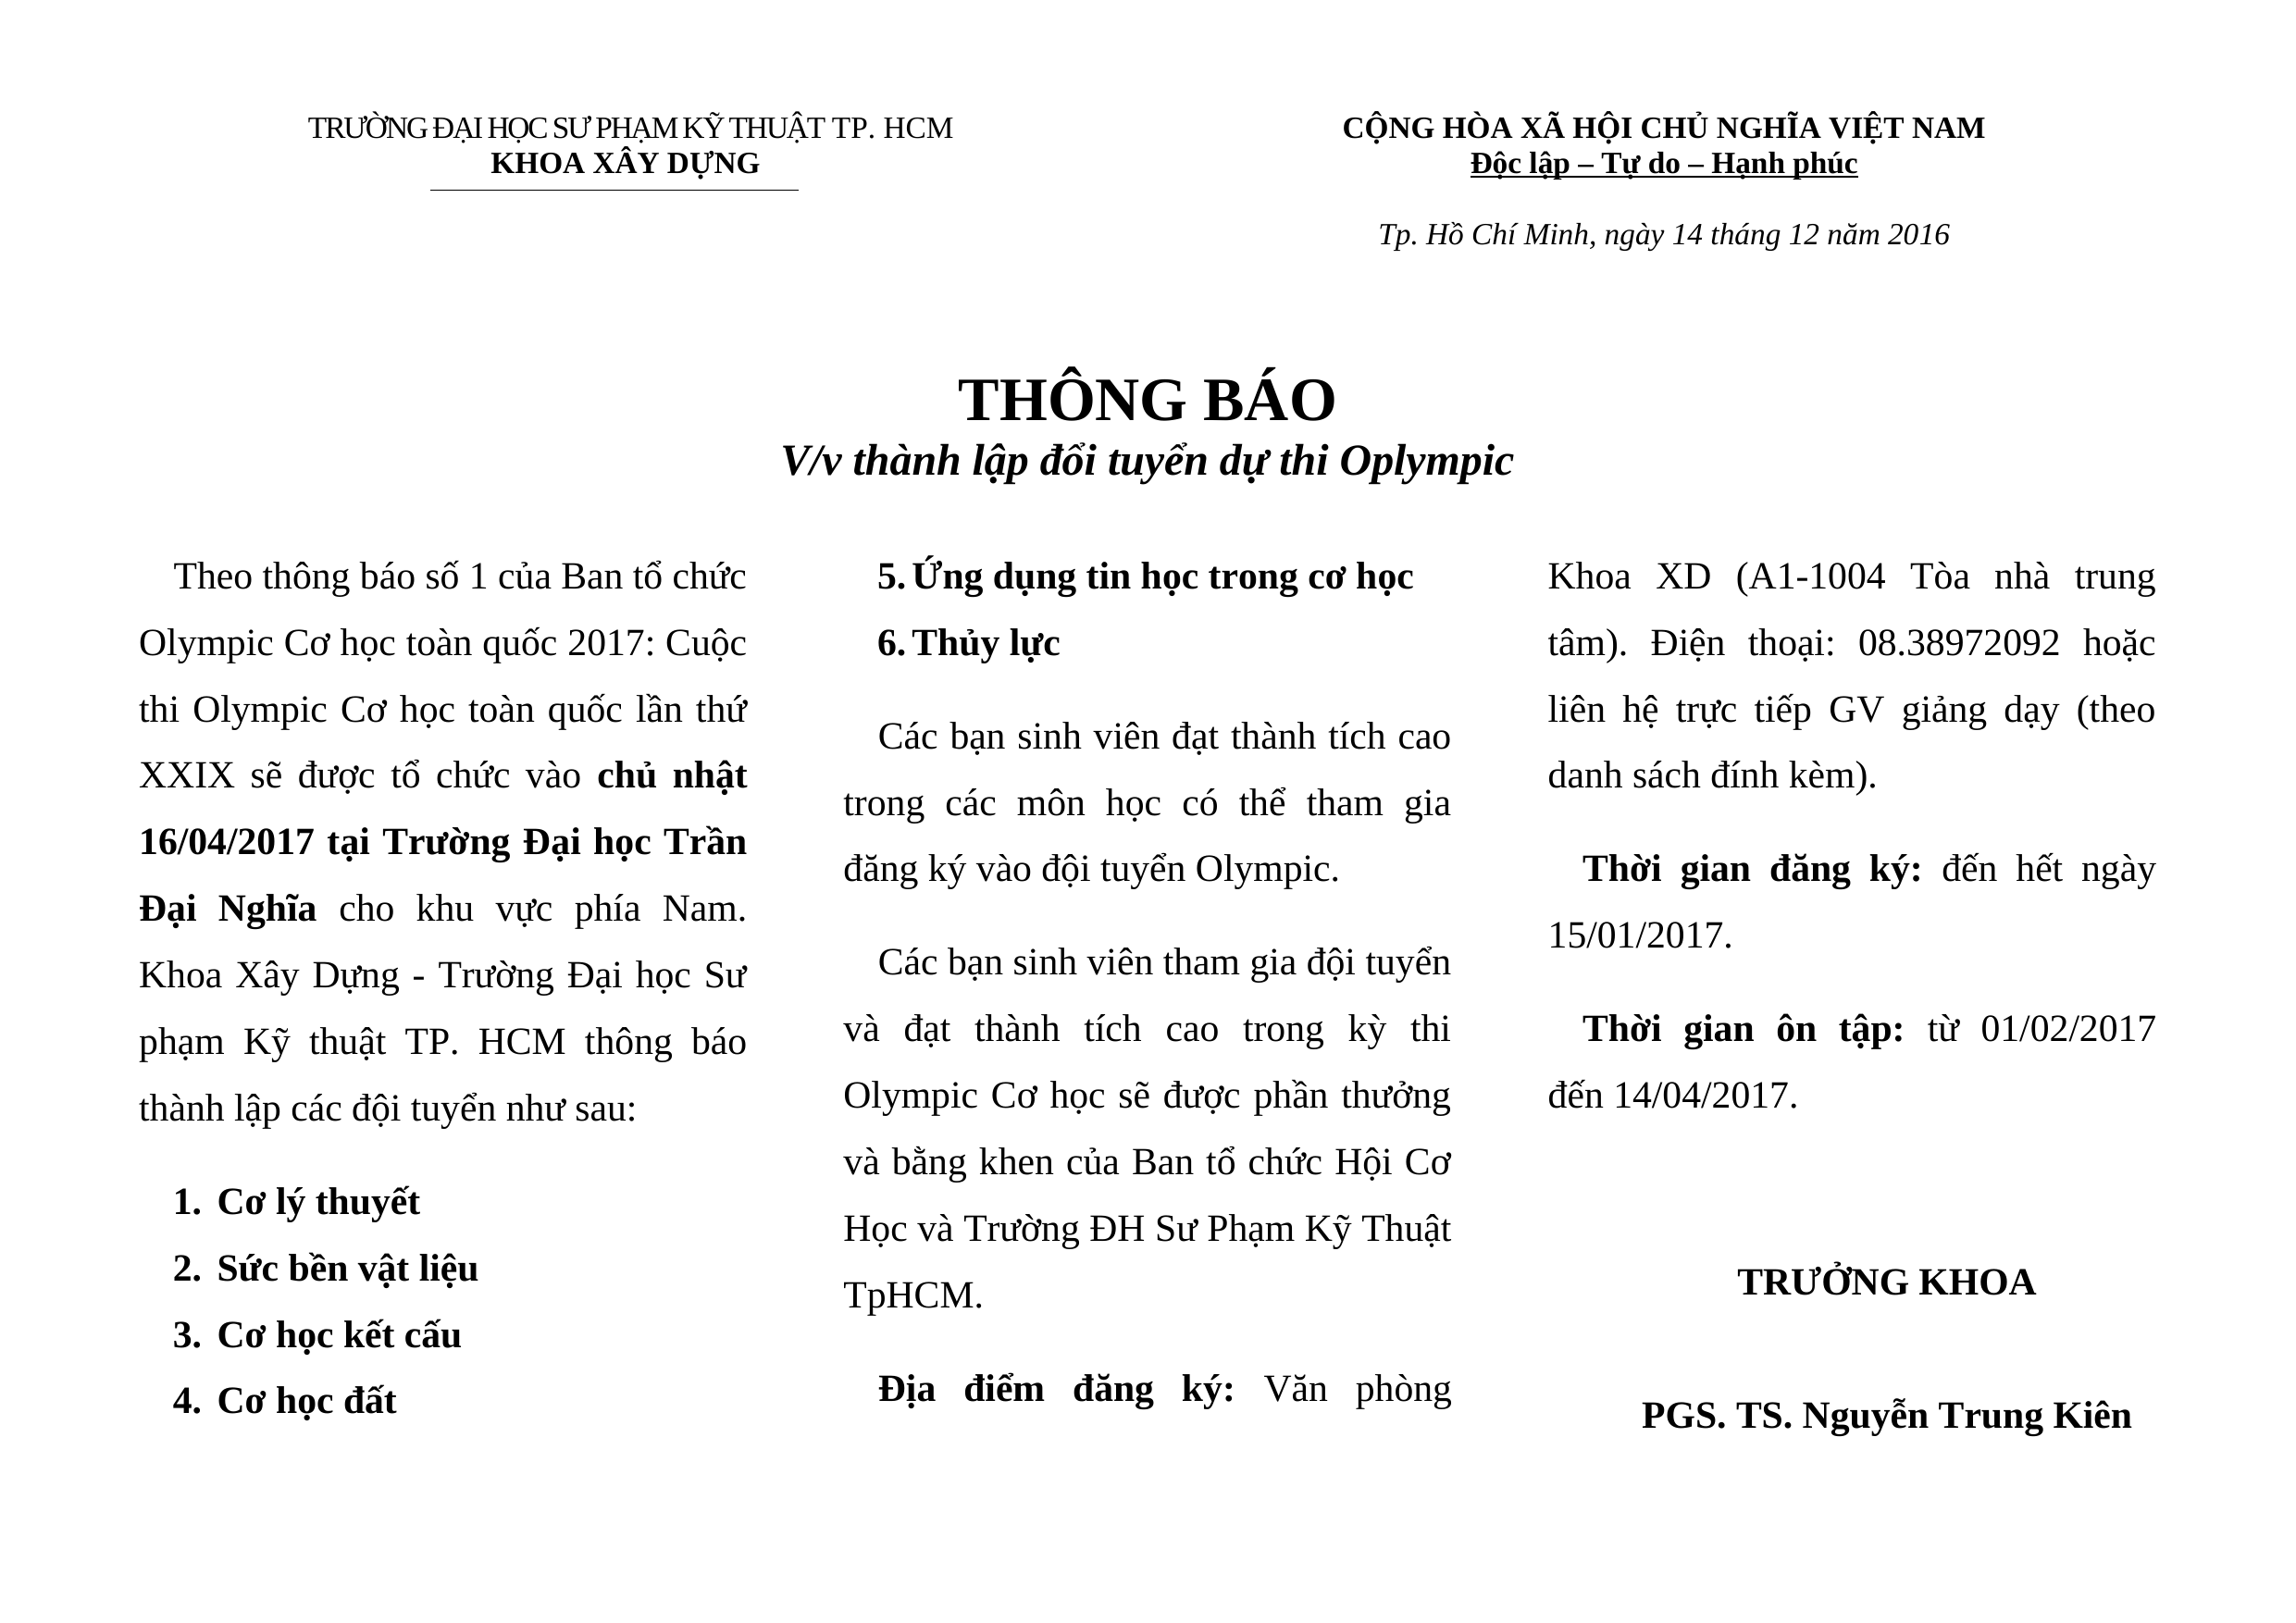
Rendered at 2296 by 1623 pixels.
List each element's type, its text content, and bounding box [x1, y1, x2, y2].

title Địa điểm đăng ký: Văn phòng Khoa XD (A1-1004 Tòa nhà trung tâm). Điện thoại: 08.38972092 hoặc liên hệ trực tiếp GV giảng dạy (theo danh sách đính kèm). [1547, 552, 2156, 797]
title Ứng dụng tin học trong cơ học [877, 552, 1452, 597]
title Địa điểm đăng ký: Văn phòng Khoa XD (A1-1004 Tòa nhà trung tâm). Điện thoại: 08.38972092 hoặc liên hệ trực tiếp GV giảng dạy (theo danh sách đính kèm). [843, 1365, 1452, 1409]
list TRƯỞNG KHOA [1617, 1259, 2156, 1304]
title THÔNG BÁO [139, 363, 2156, 434]
title Các bạn sinh viên đạt thành tích cao trong các môn học có thể tham gia đăng ký vào đội tuyển Olympic. [843, 712, 1452, 890]
title Sức bền vật liệu [173, 1245, 748, 1289]
title Cơ học kết cấu [173, 1311, 748, 1356]
table_header TRƯỜNG ĐẠI HỌC SƯ PHẠM KỸ THUẬT TP. HCM KHOA XÂY DỰNG [129, 109, 1123, 263]
list PGS. TS. Nguyễn Trung Kiên [1617, 1392, 2156, 1436]
title Thủy lực [877, 619, 1452, 663]
table_header CỘNG HÒA XÃ HỘI CHỦ NGHĨA VIỆT Độc lập – Tự do – Hạnh phúc Tp. Hồ Chí Minh, ngày 14 tháng 12 năm 2016 [1123, 109, 2205, 263]
title Thời gian đăng ký: đến hết ngày 15/01/2017. [1547, 846, 2156, 957]
title Cơ lý thuyết [173, 1178, 748, 1222]
title Thời gian ôn tập: từ 01/02/2017 đến 14/04/2017. [1547, 1006, 2156, 1117]
title Theo thông báo số 1 của Ban tổ chức Olympic Cơ học toàn quốc 2017: Cuộc thi Olympic Cơ học toàn quốc lần thứ XXIX sẽ được tổ chức vào chủ nhật 16/04/2017 tại Trường Đại học Trần Đại Nghĩa cho khu vực phía Nam. Khoa Xây Dựng - Trường Đại học Sư phạm Kỹ thuật TP. HCM thông báo thành lập các đội tuyển như sau: [139, 552, 748, 1129]
title Cơ học đất [173, 1378, 748, 1422]
title Các bạn sinh viên tham gia đội tuyển và đạt thành tích cao trong kỳ thi Olympic Cơ học sẽ được phần thưởng và bằng khen của Ban tổ chức Hội Cơ Học và Trường ĐH Sư Phạm Kỹ Thuật TpHCM. [843, 939, 1452, 1316]
title V/v thành lập đổi tuyển dự thi Oplympic [139, 434, 2156, 485]
